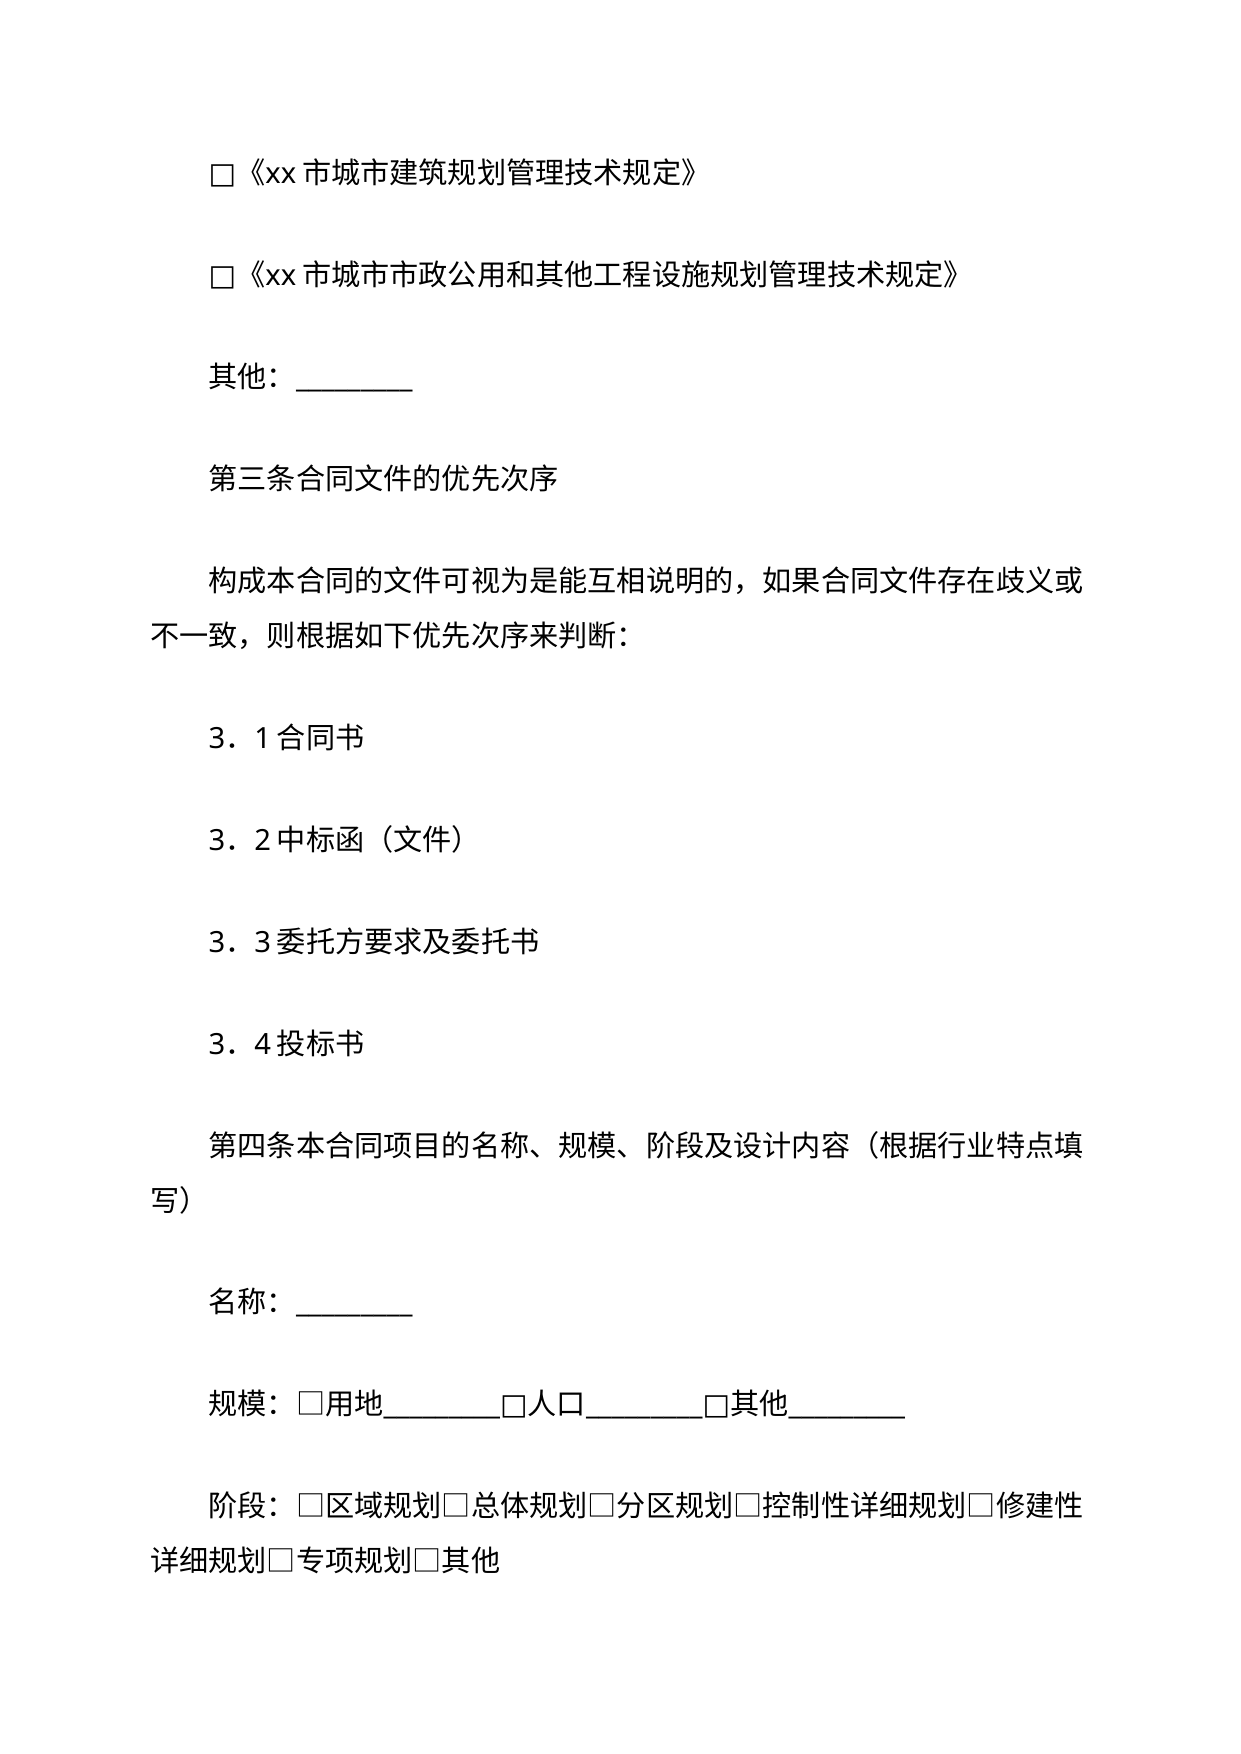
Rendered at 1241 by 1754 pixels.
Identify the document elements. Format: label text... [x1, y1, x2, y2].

text □《xx市城市建筑规划管理技术规定》 [150, 150, 1090, 192]
text □《xx市城市市政公用和其他工程设施规划管理技术规定》 [150, 252, 1090, 294]
text 第三条合同文件的优先次序 [150, 456, 1090, 498]
text 3．2中标函（文件） [150, 816, 1090, 859]
text 其他：_________ [150, 354, 1090, 396]
text 3．4投标书 [150, 1020, 1090, 1063]
text 3．1合同书 [150, 714, 1090, 757]
text 3．3委托方要求及委托书 [150, 918, 1090, 961]
text 名称：_________ [150, 1279, 1090, 1321]
text 第四条本合同项目的名称、规模、阶段及设计内容（根据行业特点填写） [150, 1122, 1090, 1219]
text 阶段：□区域规划□总体规划□分区规划□控制性详细规划□修建性详细规划□专项规划□其他 [150, 1483, 1090, 1580]
text 规模：□用地_________□人口_________□其他_________ [150, 1381, 1090, 1423]
text 构成本合同的文件可视为是能互相说明的，如果合同文件存在歧义或不一致，则根据如下优先次序来判断： [150, 558, 1090, 655]
